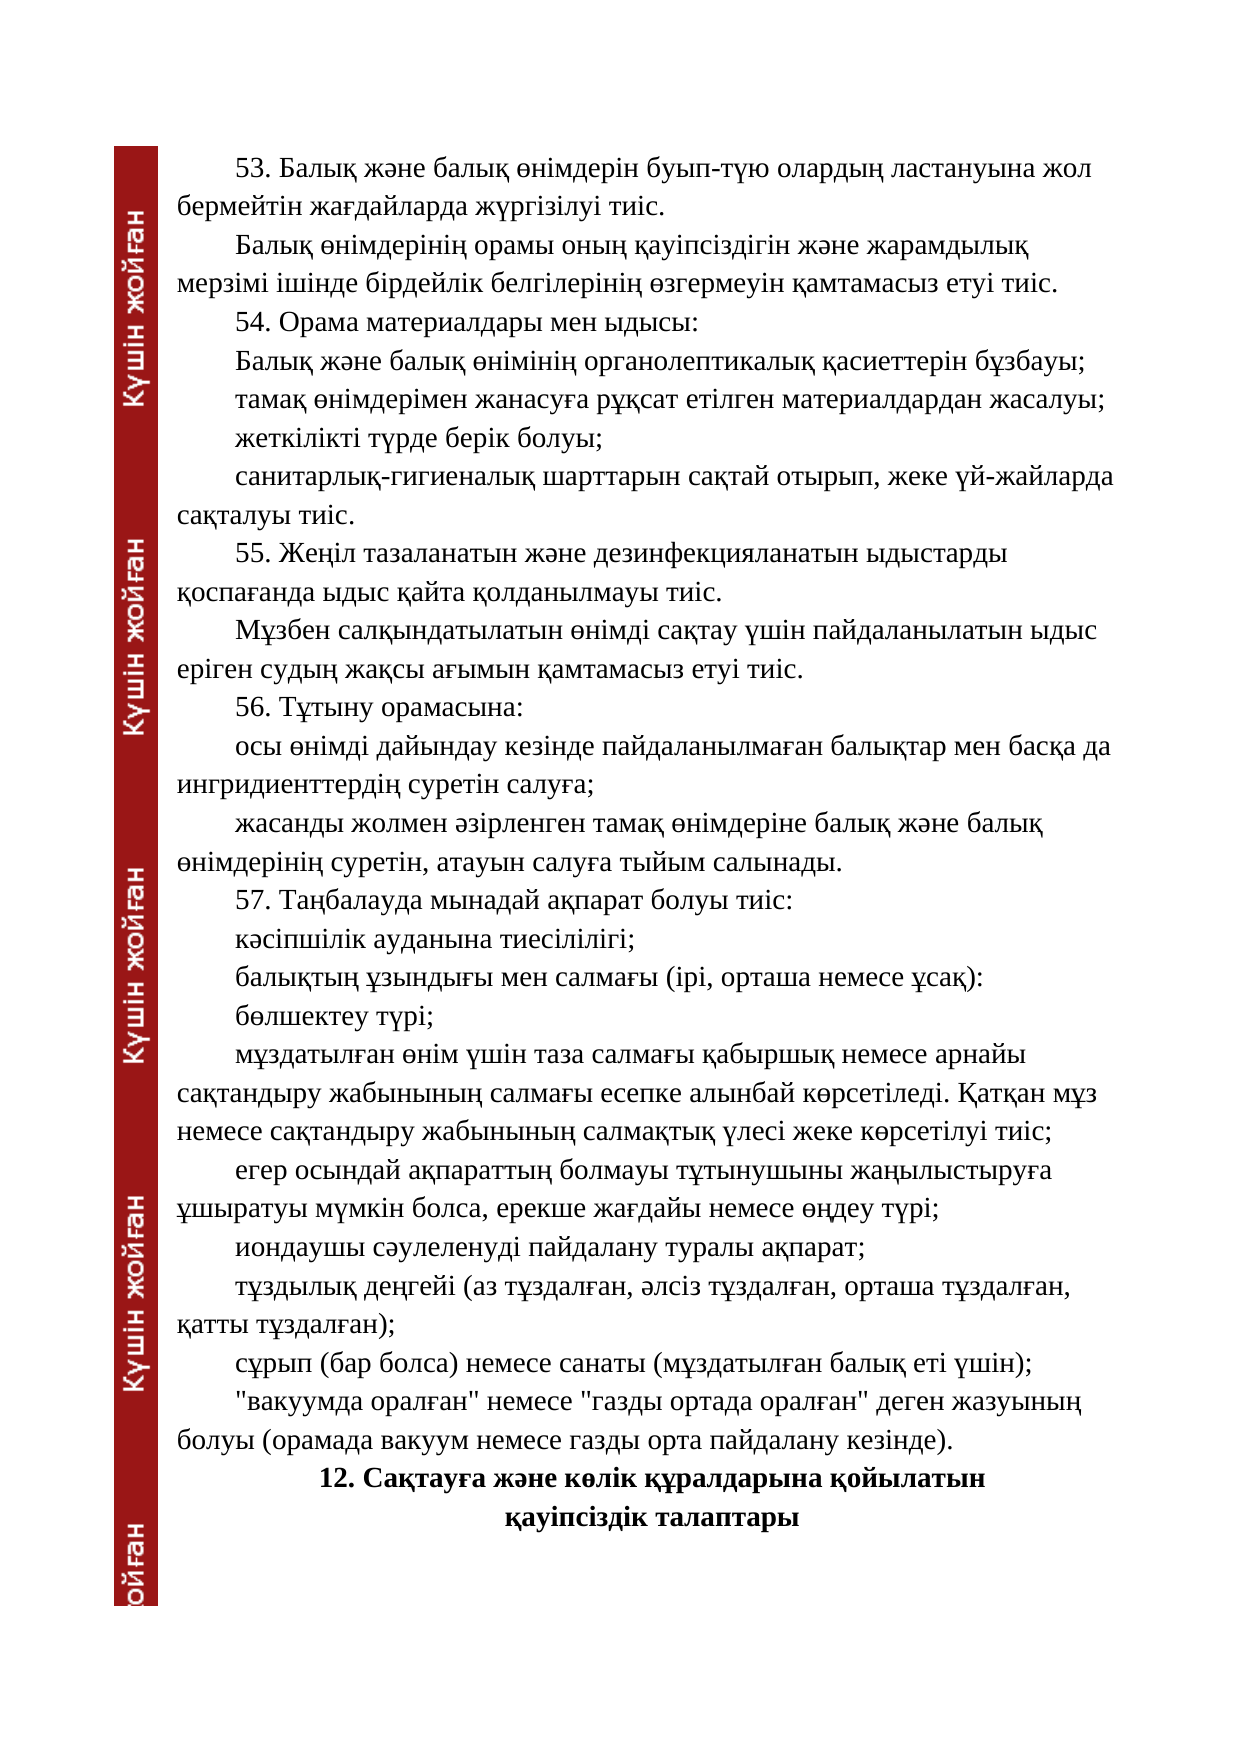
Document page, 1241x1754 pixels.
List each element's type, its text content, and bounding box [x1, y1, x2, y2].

picture [114, 1378, 158, 1383]
text егер осындай ақпараттың болмауы тұтынушыны жаңылыстыруға ұшыратуы мүмкін болса, ерекше жағдайы немесе өңдеу түрі; [112, 1152, 1128, 1224]
picture [114, 607, 158, 612]
text санитарлық-гигиеналық шарттарын сақтай отырып, жеке үй-жайларда сақталуы тиіс. [112, 458, 1128, 530]
picture [114, 993, 158, 998]
text жеткілікті түрде берік болуы; [112, 420, 1128, 453]
text бөлшектеу түрі; [112, 998, 1128, 1031]
text Балық және балық өнімінің органолептикалық қасиеттерін бұзбауы; [112, 343, 1128, 376]
picture [114, 299, 158, 304]
picture [114, 1147, 158, 1152]
picture [114, 1263, 158, 1268]
picture [114, 877, 158, 882]
text балықтың ұзындығы мен салмағы (ірі, орташа немесе ұсақ): [112, 959, 1128, 993]
text иондаушы сәулеленуді пайдалану туралы ақпарат; [112, 1229, 1128, 1263]
picture [114, 954, 158, 959]
picture [114, 916, 158, 921]
text жасанды жолмен әзірленген тамақ өнімдеріне балық және балық өнімдерінің суретін, атауын салуға тыйым салынады. [112, 805, 1128, 877]
text тұздылық деңгейі (аз тұздалған, әлсіз тұздалған, орташа тұздалған, қатты тұздалған); [112, 1268, 1128, 1340]
picture [114, 1031, 158, 1036]
picture [114, 1224, 158, 1229]
picture [114, 684, 158, 689]
picture [114, 530, 158, 535]
picture [114, 415, 158, 420]
text 56. Тұтыну орамасына: [112, 689, 1128, 723]
picture [114, 1532, 158, 1606]
text сұрып (бар болса) немесе санаты (мұздатылған балық еті үшін); [112, 1345, 1128, 1378]
picture [114, 453, 158, 458]
picture [114, 338, 158, 343]
text мұздатылған өнім үшін таза салмағы қабыршық немесе арнайы сақтандыру жабынының салмағы есепке алынбай көрсетіледі. Қатқан мұз немесе сақтандыру жабынының салмақтық үлесі жеке көрсетілуі тиіс; [112, 1036, 1128, 1147]
text Мұзбен салқындатылатын өнімді сақтау үшін пайдаланылатын ыдыс еріген судың жақсы ағымын қамтамасыз етуі тиіс. [112, 612, 1128, 684]
text 55. Жеңіл тазаланатын және дезинфекцияланатын ыдыстарды қоспағанда ыдыс қайта қолданылмауы тиіс. [112, 535, 1128, 607]
picture [114, 1340, 158, 1345]
text 12. Сақтауға және көлік құралдарына қойылатын қауіпсіздік талаптары [112, 1460, 1128, 1532]
text 54. Орама материалдары мен ыдысы: [112, 304, 1128, 338]
text тамақ өнімдерімен жанасуға рұқсат етілген материалдардан жасалуы; [112, 381, 1128, 415]
picture [114, 723, 158, 728]
text "вакуумда оралған" немесе "газды ортада оралған" деген жазуының болуы (орамада вакуум немесе газды орта пайдалану кезінде). [112, 1383, 1128, 1455]
picture [114, 146, 158, 150]
picture [114, 222, 158, 227]
text 53. Балық және балық өнімдерін буып-түю олардың ластануына жол бермейтін жағдайларда жүргізілуі тиіс. [112, 150, 1128, 222]
picture [114, 376, 158, 381]
text Балық өнімдерінің орамы оның қауіпсіздігін және жарамдылық мерзімі ішінде бірдейлік белгілерінің өзгермеуін қамтамасыз етуі тиіс. [112, 227, 1128, 299]
text 57. Таңбалауда мынадай ақпарат болуы тиіс: [112, 882, 1128, 916]
text осы өнімді дайындау кезінде пайдаланылмаған балықтар мен басқа да ингридиенттердің суретін салуға; [112, 728, 1128, 800]
picture [114, 1455, 158, 1460]
text кәсіпшілік ауданына тиесілілігі; [112, 921, 1128, 954]
picture [114, 800, 158, 805]
